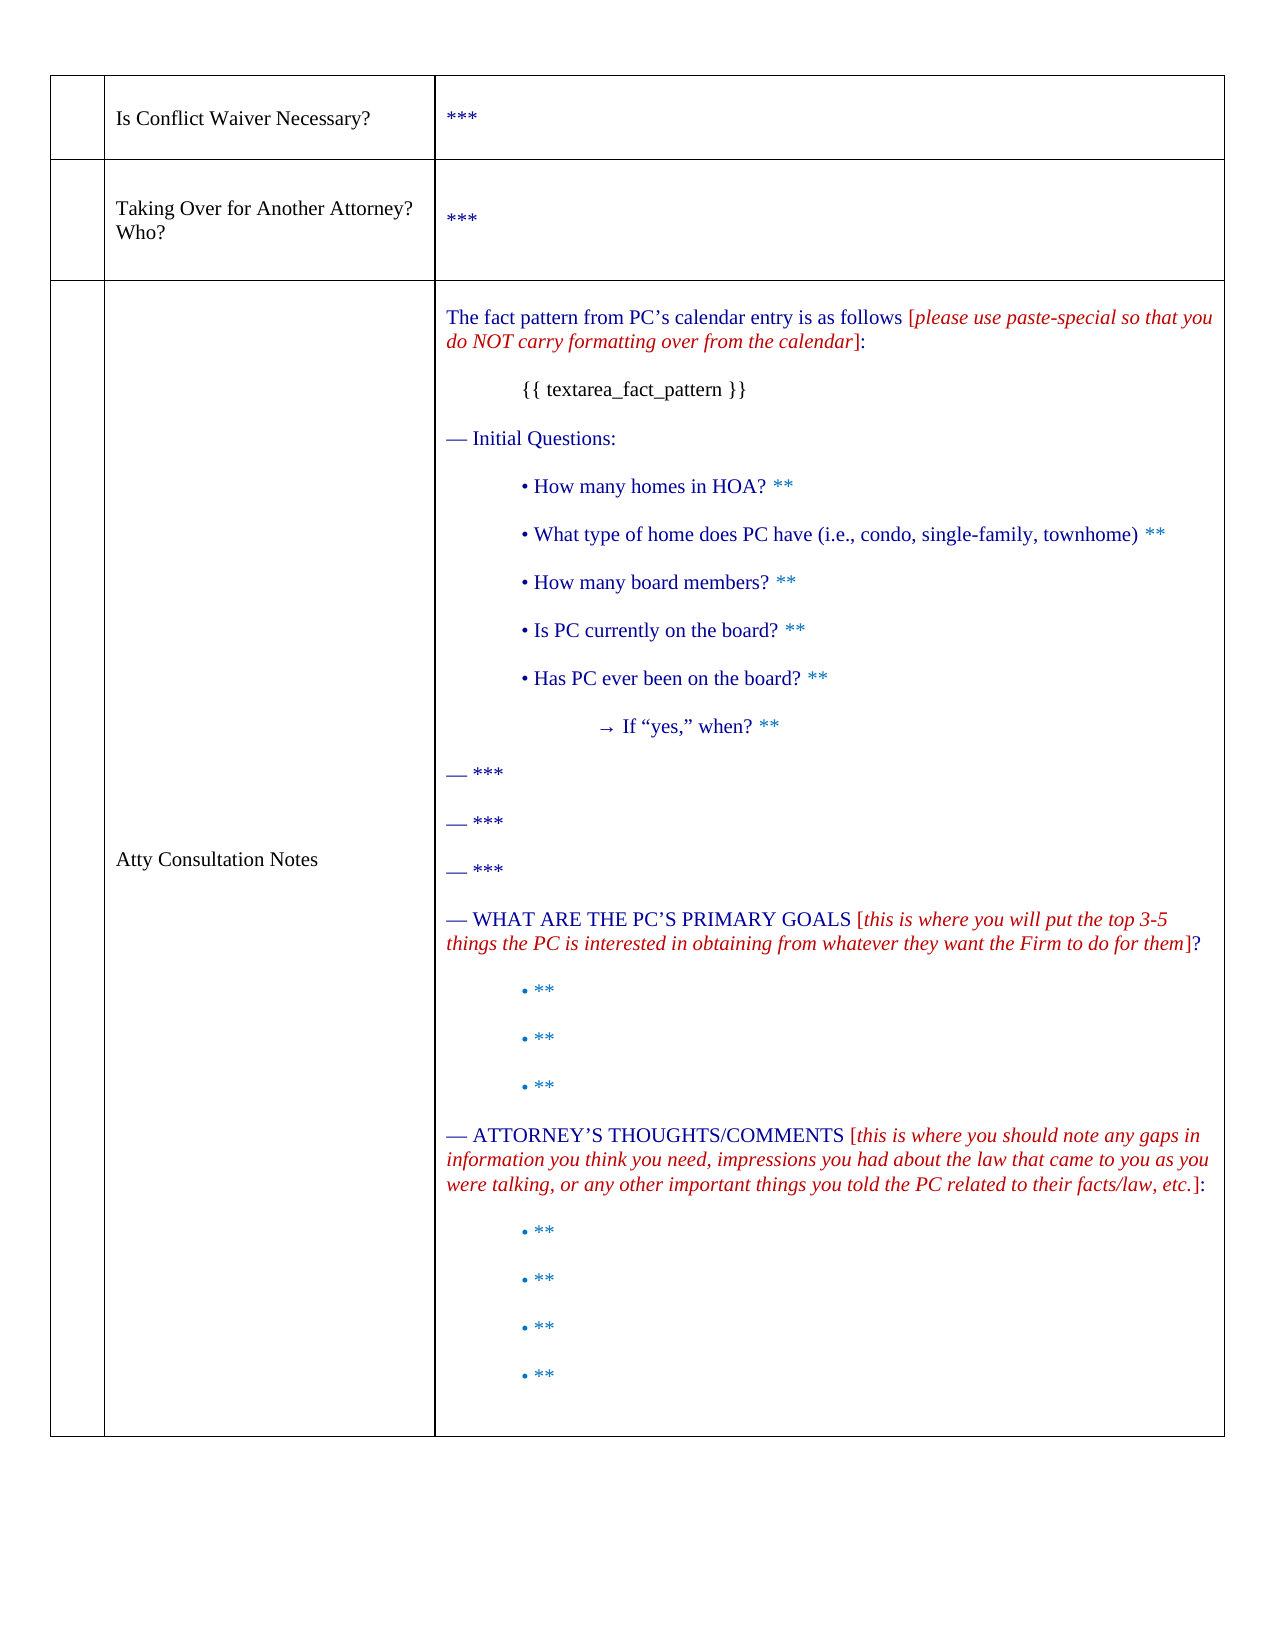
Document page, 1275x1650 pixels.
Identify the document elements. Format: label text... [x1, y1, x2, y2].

table_cell Taking Over for Another Attorney? Who? [105, 160, 434, 280]
table_cell Is Conflict Waiver Necessary? [105, 76, 434, 159]
table_cell [51, 281, 104, 1436]
table_cell Atty Consultation Notes [105, 281, 434, 1436]
table_cell The fact pattern from PC’s calendar entry is as follows [please use paste-special so that you do NOT carry formatting over from the calendar]: — Initial Questions: • How many homes in HOA? ** • What type of home does PC have (i.e., condo, single-family, townhome) ** • How many board members? ** • Is PC currently on the board? ** • Has PC ever been on the board? ** → If “yes,” when? ** — *** — *** — *** — WHAT ARE THE PC’S PRIMARY GOALS [this is where you will put the top 3-5 things the PC is interested in obtaining from whatever they want the Firm to do for them]? • ** • ** • ** — ATTORNEY’S THOUGHTS/COMMENTS [this is where you should note any gaps in information you think you need, impressions you had about the law that came to you as you were talking, or any other important things you told the PC related to their facts/law, etc.]: • ** • ** • ** • ** [436, 281, 1224, 1436]
table_cell [51, 160, 104, 280]
table_cell *** [436, 160, 1224, 280]
table_cell [51, 76, 104, 159]
table_cell *** [436, 76, 1224, 159]
